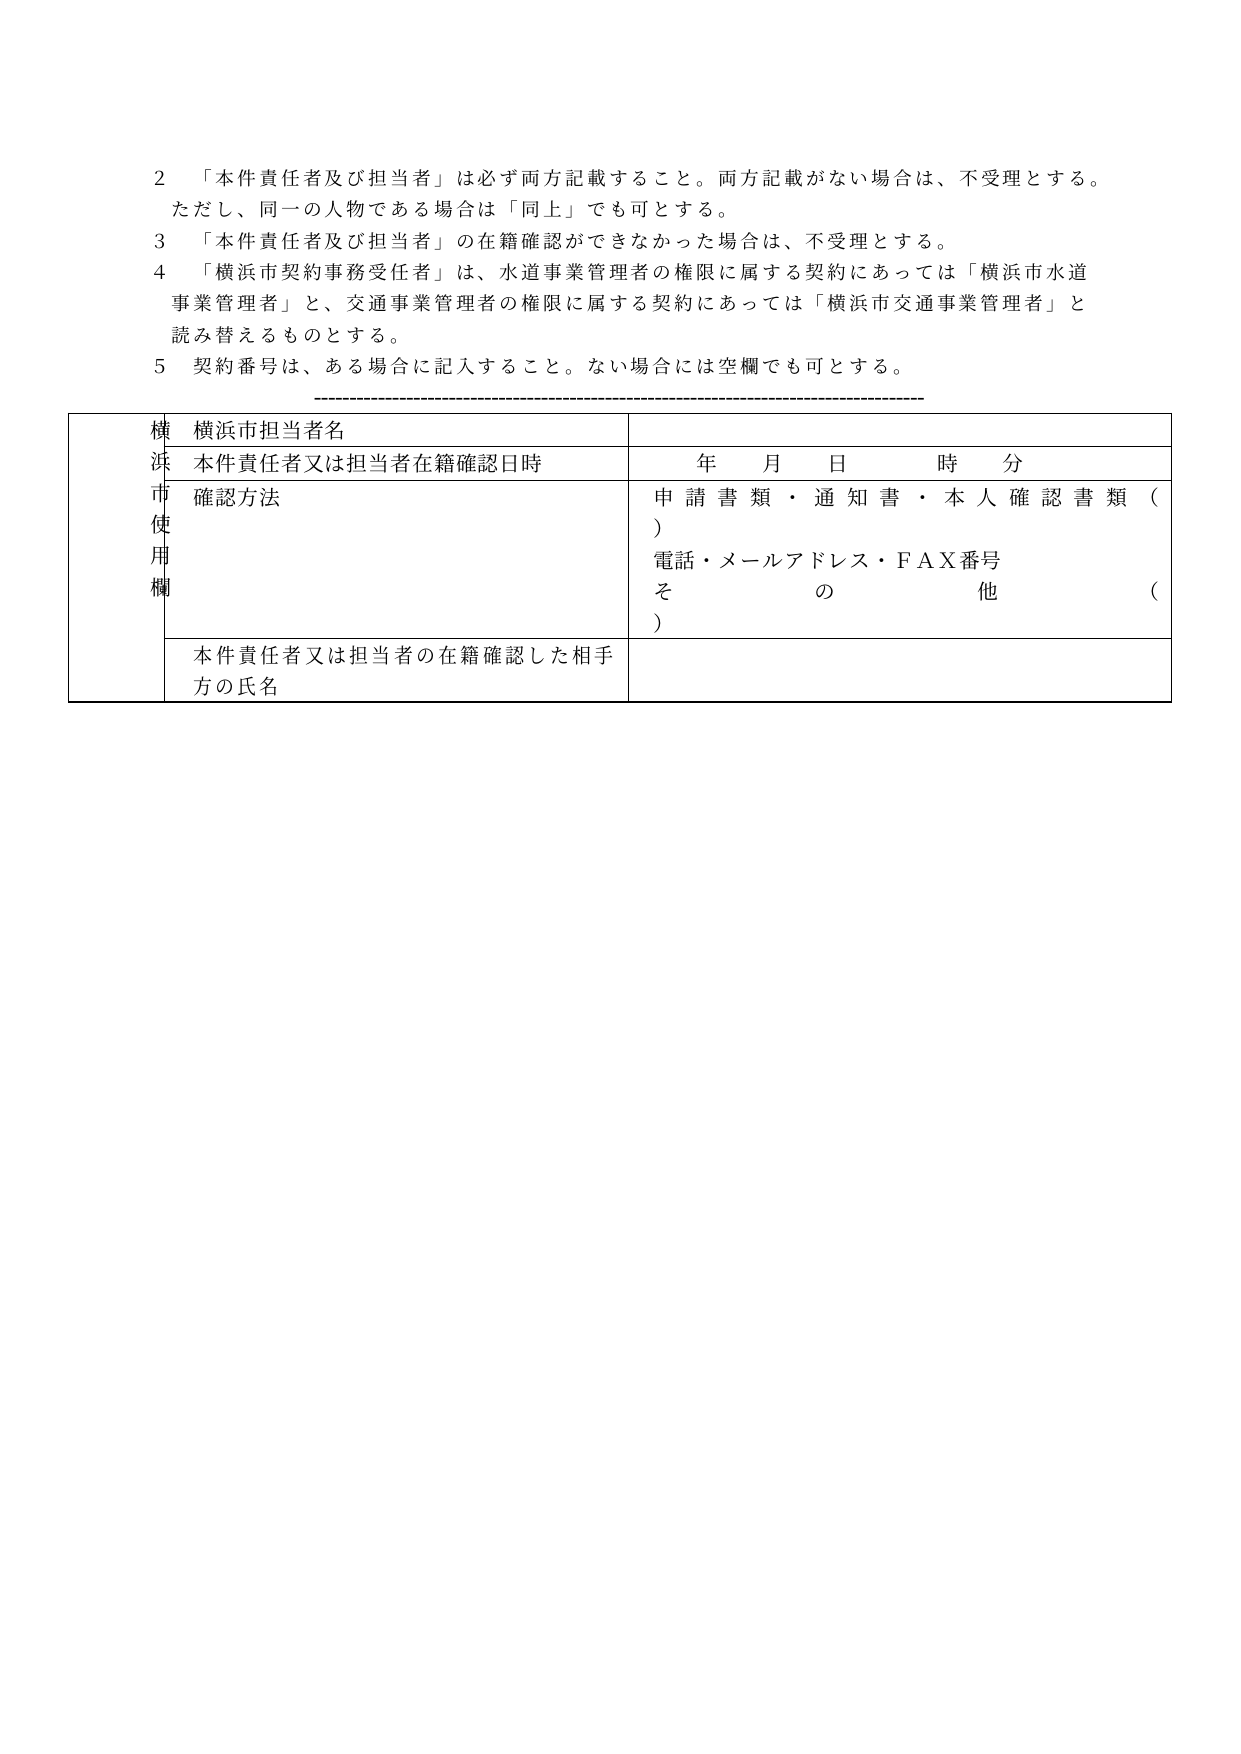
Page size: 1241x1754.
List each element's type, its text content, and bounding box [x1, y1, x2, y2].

text ４ 「横浜市契約事務受任者」は、水道事業管理者の権限に属する契約にあっては「横浜市水道事業管理者」と、交通事業管理者の権限に属する契約にあっては「横浜市交通事業管理者」と読み替えるものとする。 [150, 256, 1090, 350]
table_cell 本件責任者又は担当者在籍確認日時 [165, 447, 628, 480]
table_cell 本件責任者又は担当者の在籍確認した相手方の氏名 [165, 639, 628, 701]
text ３ 「本件責任者及び担当者」の在籍確認ができなかった場合は、不受理とする。 [150, 224, 1090, 256]
table_cell [629, 639, 1171, 701]
table_cell 申請書類・通知書・本人確認書類（ ） 電話・メールアドレス・ＦＡＸ番号 その他（ ） [629, 481, 1171, 638]
table_header 横浜市担当者名 [165, 414, 628, 446]
text ２ 「本件責任者及び担当者」は必ず両方記載すること。両方記載がない場合は、不受理とする。ただし、同一の人物である場合は「同上」でも可とする。 [150, 162, 1090, 224]
table_cell 確認方法 [165, 481, 628, 638]
table_cell 年 月 日 時 分 [629, 447, 1171, 480]
text ５ 契約番号は、ある場合に記入すること。ない場合には空欄でも可とする。 [150, 350, 1090, 381]
table_header [629, 414, 1171, 446]
text -------------------------------------------------------------------------------------- [150, 381, 1090, 412]
table_header 横浜市使用欄 [69, 414, 164, 701]
